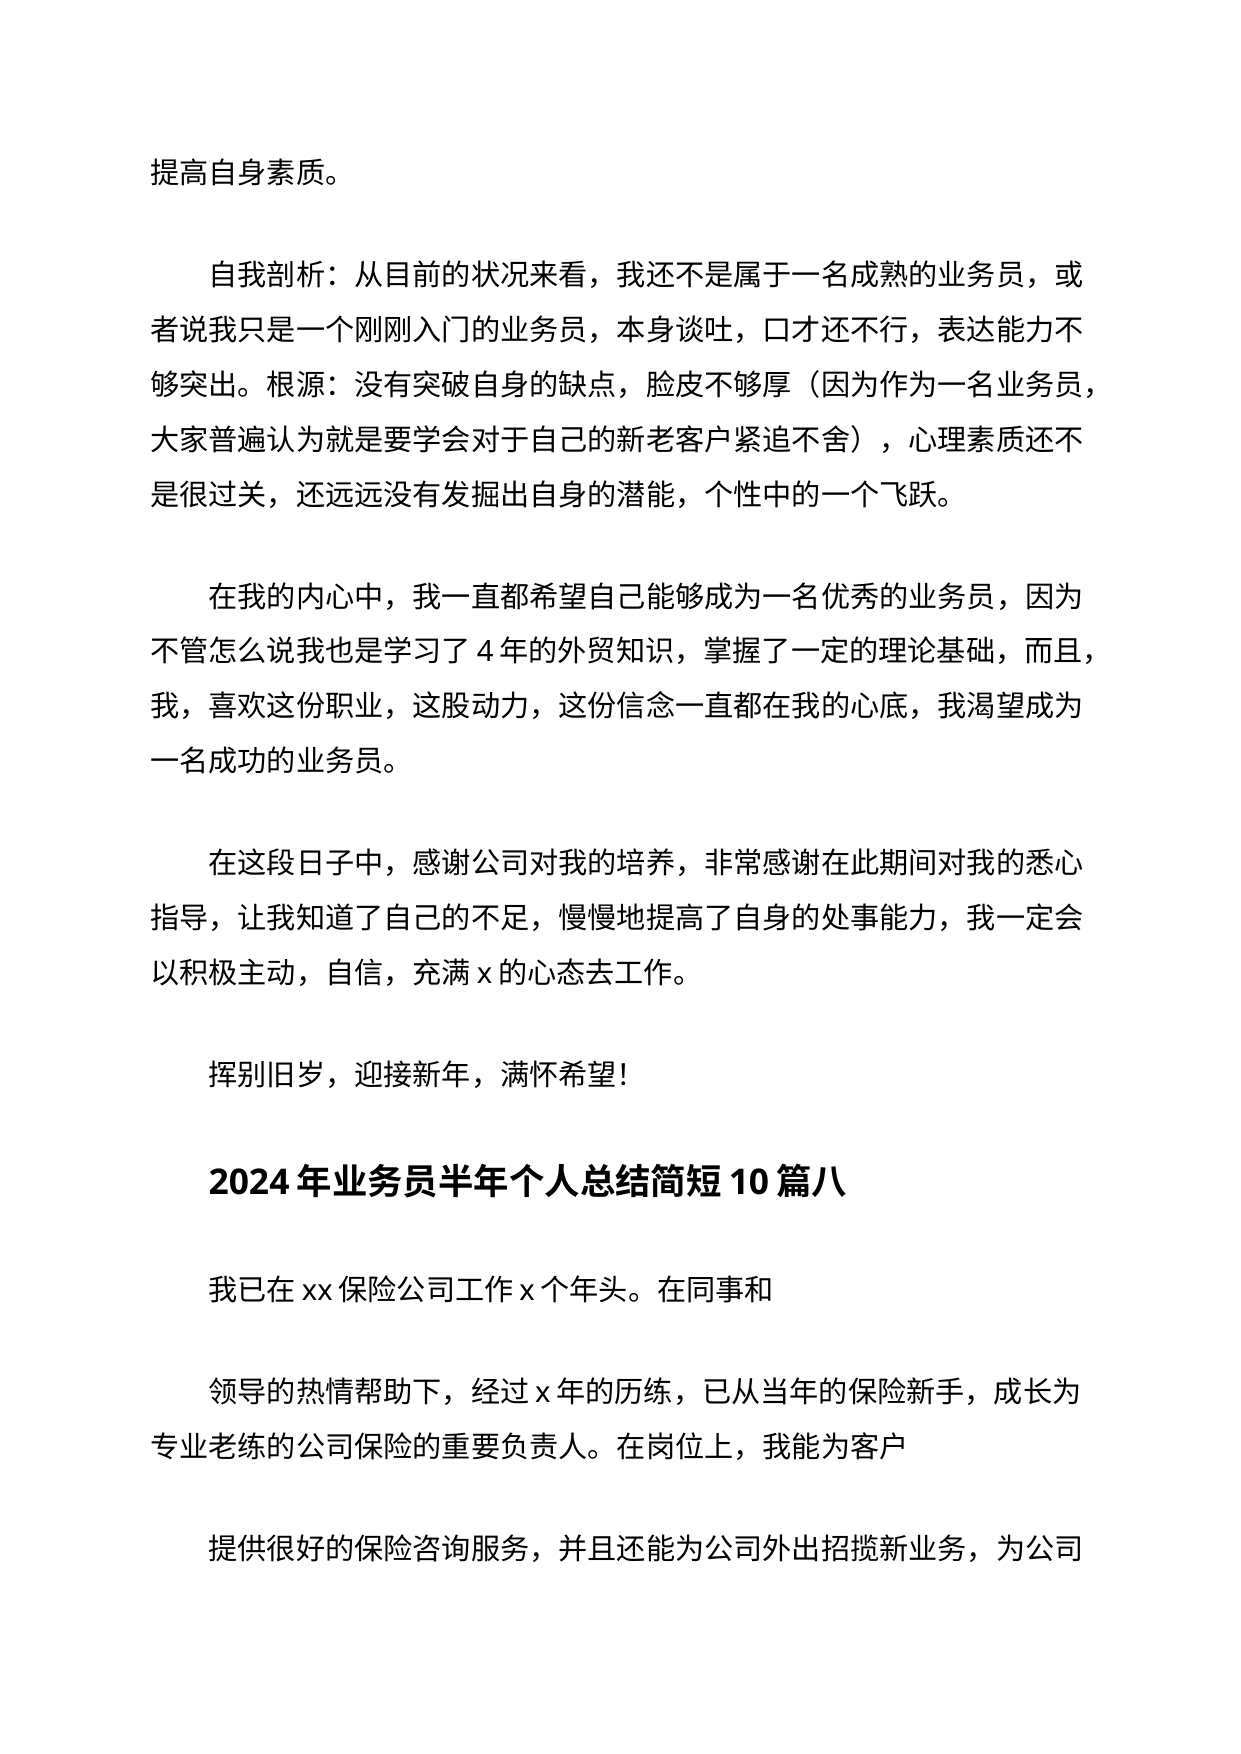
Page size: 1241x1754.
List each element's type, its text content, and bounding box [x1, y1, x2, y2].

text 2024年业务员半年个人总结简短10篇八 [150, 1153, 1090, 1204]
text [150, 150, 1090, 192]
text 我已在xx保险公司工作x个年头。在同事和 [150, 1267, 1090, 1309]
text 在这段日子中，感谢公司对我的培养，非常感谢在此期间对我的悉心指导，让我知道了自己的不足，慢慢地提高了自身的处事能力，我一定会以积极主动，自信，充满x的心态去工作。 [150, 840, 1090, 992]
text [150, 1526, 1090, 1568]
text 在我的内心中，我一直都希望自己能够成为一名优秀的业务员，因为不管怎么说我也是学习了4年的外贸知识，掌握了一定的理论基础，而且，我，喜欢这份职业，这股动力，这份信念一直都在我的心底，我渴望成为一名成功的业务员。 [150, 573, 1090, 780]
text 自我剖析：从目前的状况来看，我还不是属于一名成熟的业务员，或者说我只是一个刚刚入门的业务员，本身谈吐，口才还不行，表达能力不够突出。根源：没有突破自身的缺点，脸皮不够厚（因为作为一名业务员，大家普遍认为就是要学会对于自己的新老客户紧追不舍），心理素质还不是很过关，还远远没有发掘出自身的潜能，个性中的一个飞跃。 [150, 252, 1090, 514]
text 挥别旧岁，迎接新年，满怀希望！ [150, 1051, 1090, 1094]
text 领导的热情帮助下，经过x年的历练，已从当年的保险新手，成长为专业老练的公司保险的重要负责人。在岗位上，我能为客户 [150, 1369, 1090, 1466]
